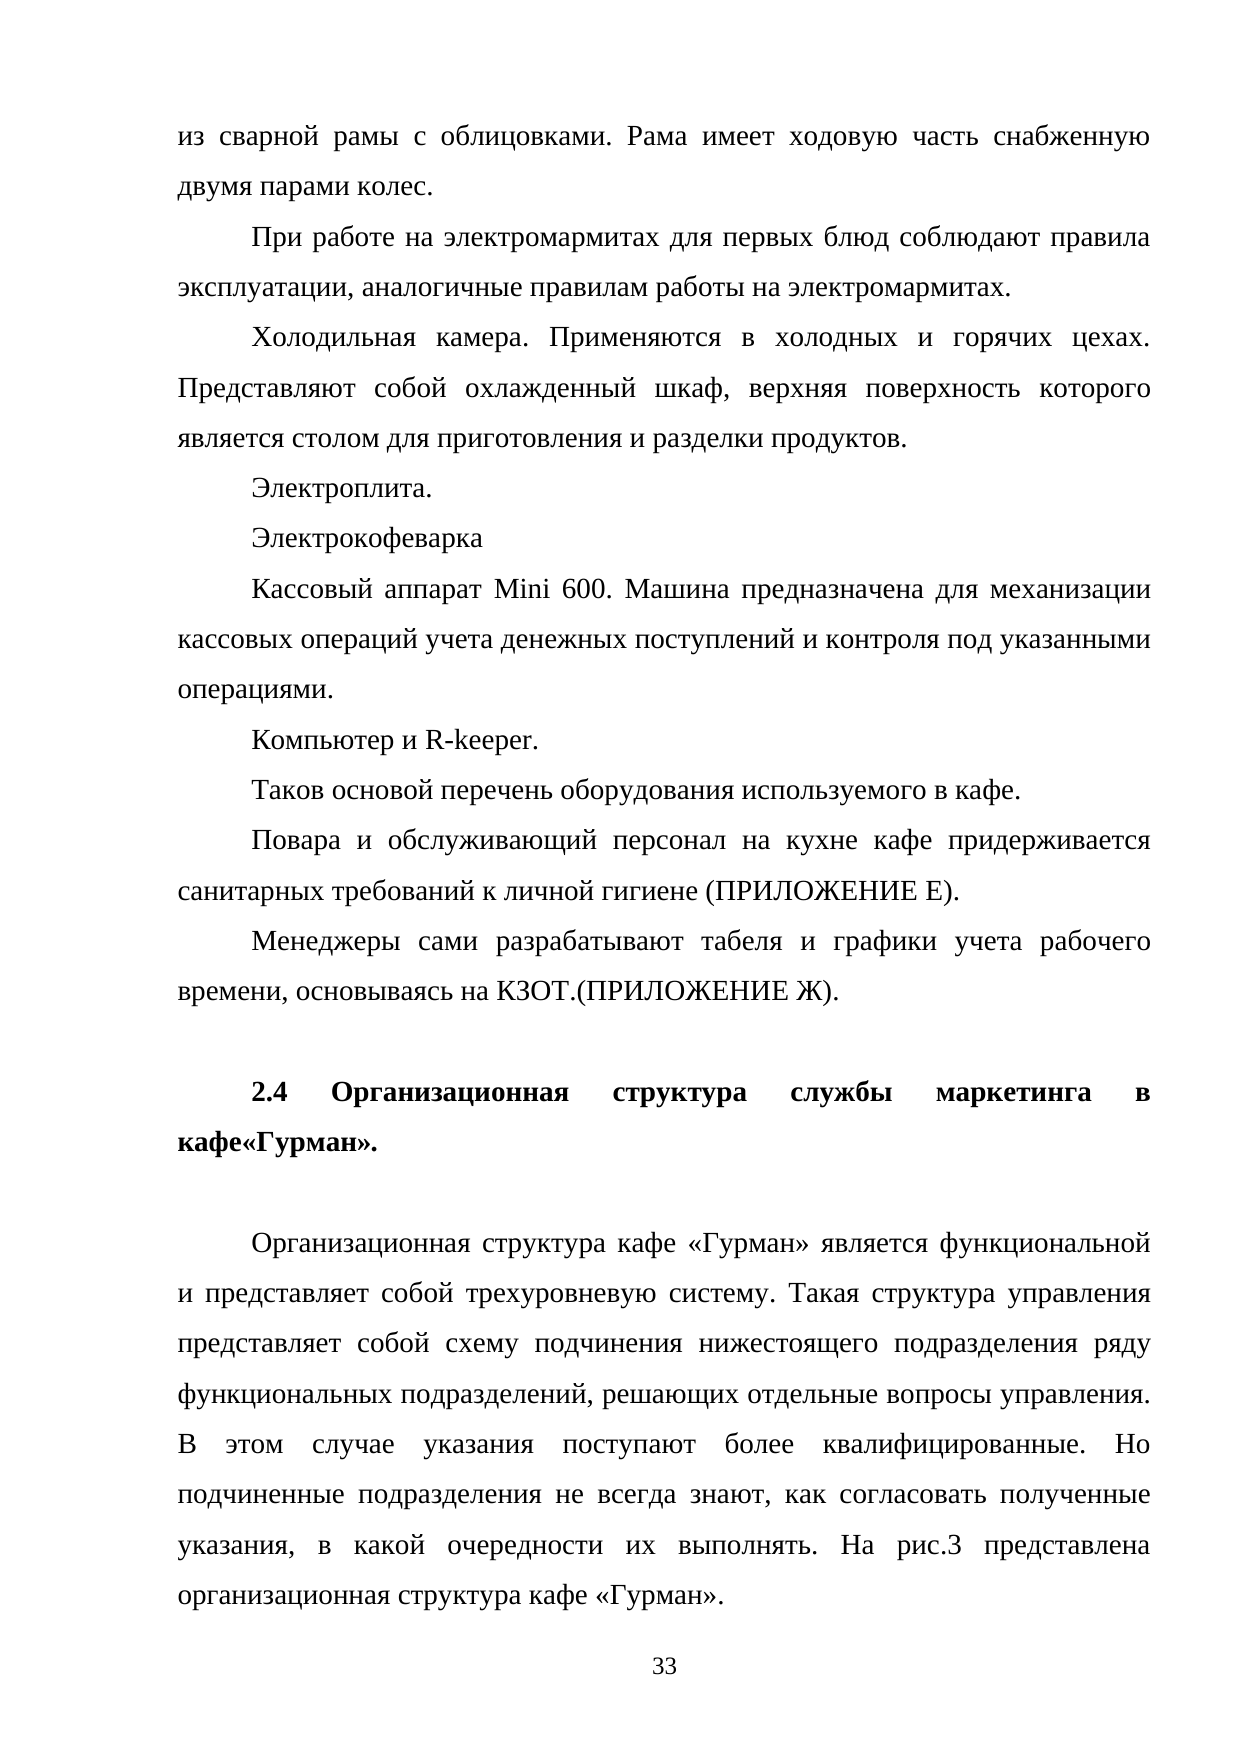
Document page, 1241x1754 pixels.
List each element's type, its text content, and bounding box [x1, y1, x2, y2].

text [177, 118, 1152, 202]
text Таков основой перечень оборудования используемого в кафе. [177, 772, 1152, 806]
text 2.4 Организационная структура службы маркетинга в кафе«Гурман». [177, 1074, 1152, 1158]
text Холодильная камера. Применяются в холодных и горячих цехах. Представляют собой охлажденный шкаф, верхняя поверхность которого является столом для приготовления и разделки продуктов. [177, 319, 1152, 453]
text Менеджеры сами разрабатывают табеля и графики учета рабочего времени, основываясь на КЗОТ.(ПРИЛОЖЕНИЕ Ж). [177, 923, 1152, 1007]
text При работе на электромармитах для первых блюд соблюдают правила эксплуатации, аналогичные правилам работы на электромармитах. [177, 219, 1152, 303]
text Электроплита. [177, 470, 1152, 504]
text Электрокофеварка [177, 521, 1152, 554]
text Повара и обслуживающий персонал на кухне кафе придерживается санитарных требований к личной гигиене (ПРИЛОЖЕНИЕ Е). [177, 822, 1152, 906]
text Компьютер и R-keeper. [177, 722, 1152, 755]
text Организационная структура кафе «Гурман» является функциональной и представляет собой трехуровневую систему. Такая структура управления представляет собой схему подчинения нижестоящего подразделения ряду функциональных подразделений, решающих отдельные вопросы управления. В этом случае указания поступают более квалифицированные. Но подчиненные подразделения не всегда знают, как согласовать полученные указания, в какой очередности их выполнять. На рис.3 представлена организационная структура кафе «Гурман». [177, 1225, 1152, 1611]
text Кассовый аппарат Mini 600. Машина предназначена для механизации кассовых операций учета денежных поступлений и контроля под указанными операциями. [177, 571, 1152, 705]
